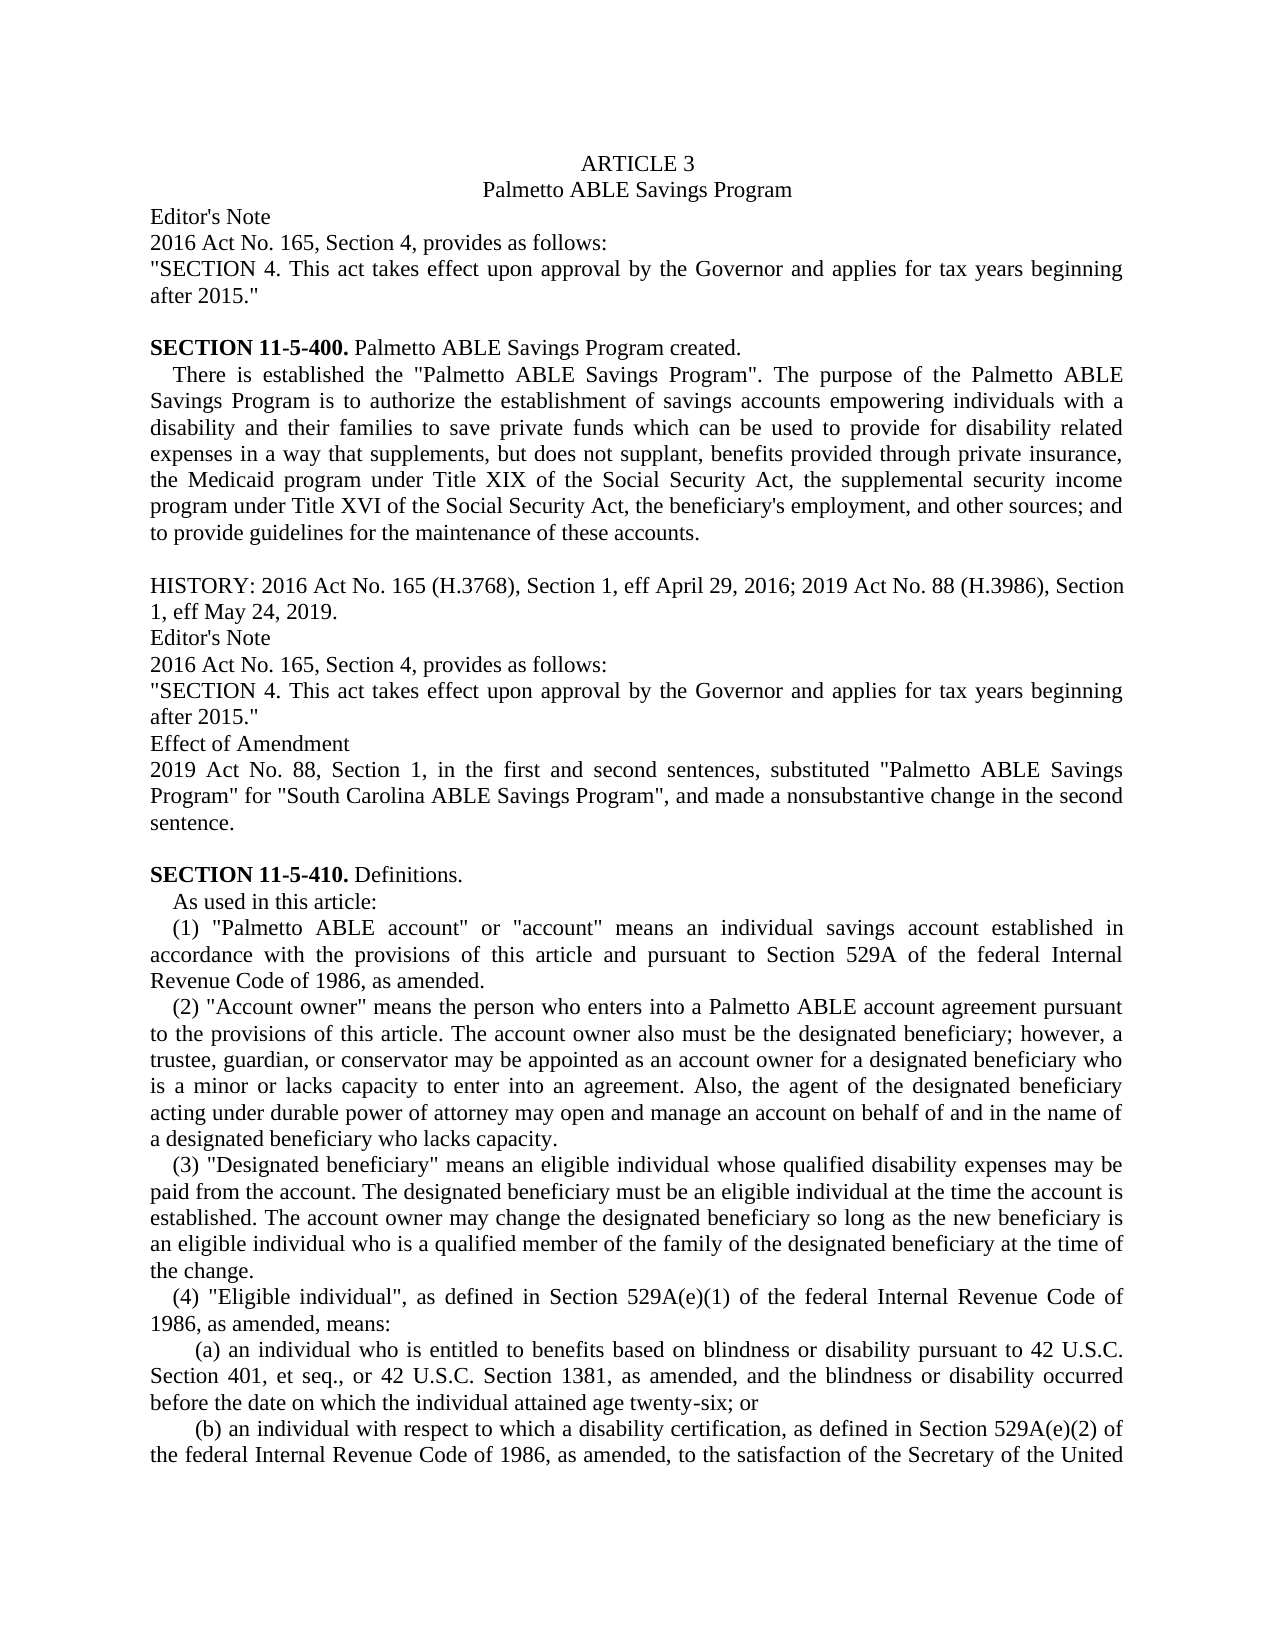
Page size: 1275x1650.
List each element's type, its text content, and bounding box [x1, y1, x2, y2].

text 2019 Act No. 88, Section 1, in the first and second sentences, substituted "Palmetto ABLE Savings Program" for "South Carolina ABLE Savings Program", and made a nonsubstantive change in the second sentence. [150, 756, 1125, 835]
text Palmetto ABLE Savings Program [150, 176, 1125, 203]
text HISTORY: 2016 Act No. 165 (H.3768), Section 1, eff April 29, 2016; 2019 Act No. 88 (H.3986), Section 1, eff May 24, 2019. [150, 572, 1125, 624]
text Editor's Note [150, 624, 1125, 651]
text 2016 Act No. 165, Section 4, provides as follows: [150, 651, 1125, 677]
text Effect of Amendment [150, 730, 1125, 756]
text 2016 Act No. 165, Section 4, provides as follows: [150, 229, 1125, 255]
text Editor's Note [150, 203, 1125, 229]
text As used in this article: [150, 888, 1125, 914]
text There is established the "Palmetto ABLE Savings Program". The purpose of the Palmetto ABLE Savings Program is to authorize the establishment of savings accounts empowering individuals with a disability and their families to save private funds which can be used to provide for disability related expenses in a way that supplements, but does not supplant, benefits provided through private insurance, the Medicaid program under Title XIX of the Social Security Act, the supplemental security income program under Title XVI of the Social Security Act, the beneficiary's employment, and other sources; and to provide guidelines for the maintenance of these accounts. [150, 361, 1125, 545]
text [150, 1415, 1125, 1468]
text "SECTION 4. This act takes effect upon approval by the Governor and applies for tax years beginning after 2015." [150, 677, 1125, 730]
text SECTION 11-5-410. Definitions. [150, 862, 1125, 888]
text "SECTION 4. This act takes effect upon approval by the Governor and applies for tax years beginning after 2015." [150, 255, 1125, 308]
text ARTICLE 3 [150, 150, 1125, 176]
text SECTION 11-5-400. Palmetto ABLE Savings Program created. [150, 334, 1125, 361]
text (2) "Account owner" means the person who enters into a Palmetto ABLE account agreement pursuant to the provisions of this article. The account owner also must be the designated beneficiary; however, a trustee, guardian, or conservator may be appointed as an account owner for a designated beneficiary who is a minor or lacks capacity to enter into an agreement. Also, the agent of the designated beneficiary acting under durable power of attorney may open and manage an account on behalf of and in the name of a designated beneficiary who lacks capacity. [150, 993, 1125, 1151]
text (4) "Eligible individual", as defined in Section 529A(e)(1) of the federal Internal Revenue Code of 1986, as amended, means: [150, 1283, 1125, 1336]
text (3) "Designated beneficiary" means an eligible individual whose qualified disability expenses may be paid from the account. The designated beneficiary must be an eligible individual at the time the account is established. The account owner may change the designated beneficiary so long as the new beneficiary is an eligible individual who is a qualified member of the family of the designated beneficiary at the time of the change. [150, 1151, 1125, 1283]
text (1) "Palmetto ABLE account" or "account" means an individual savings account established in accordance with the provisions of this article and pursuant to Section 529A of the federal Internal Revenue Code of 1986, as amended. [150, 914, 1125, 993]
text (a) an individual who is entitled to benefits based on blindness or disability pursuant to 42 U.S.C. Section 401, et seq., or 42 U.S.C. Section 1381, as amended, and the blindness or disability occurred before the date on which the individual attained age twenty-six; or [150, 1336, 1125, 1415]
